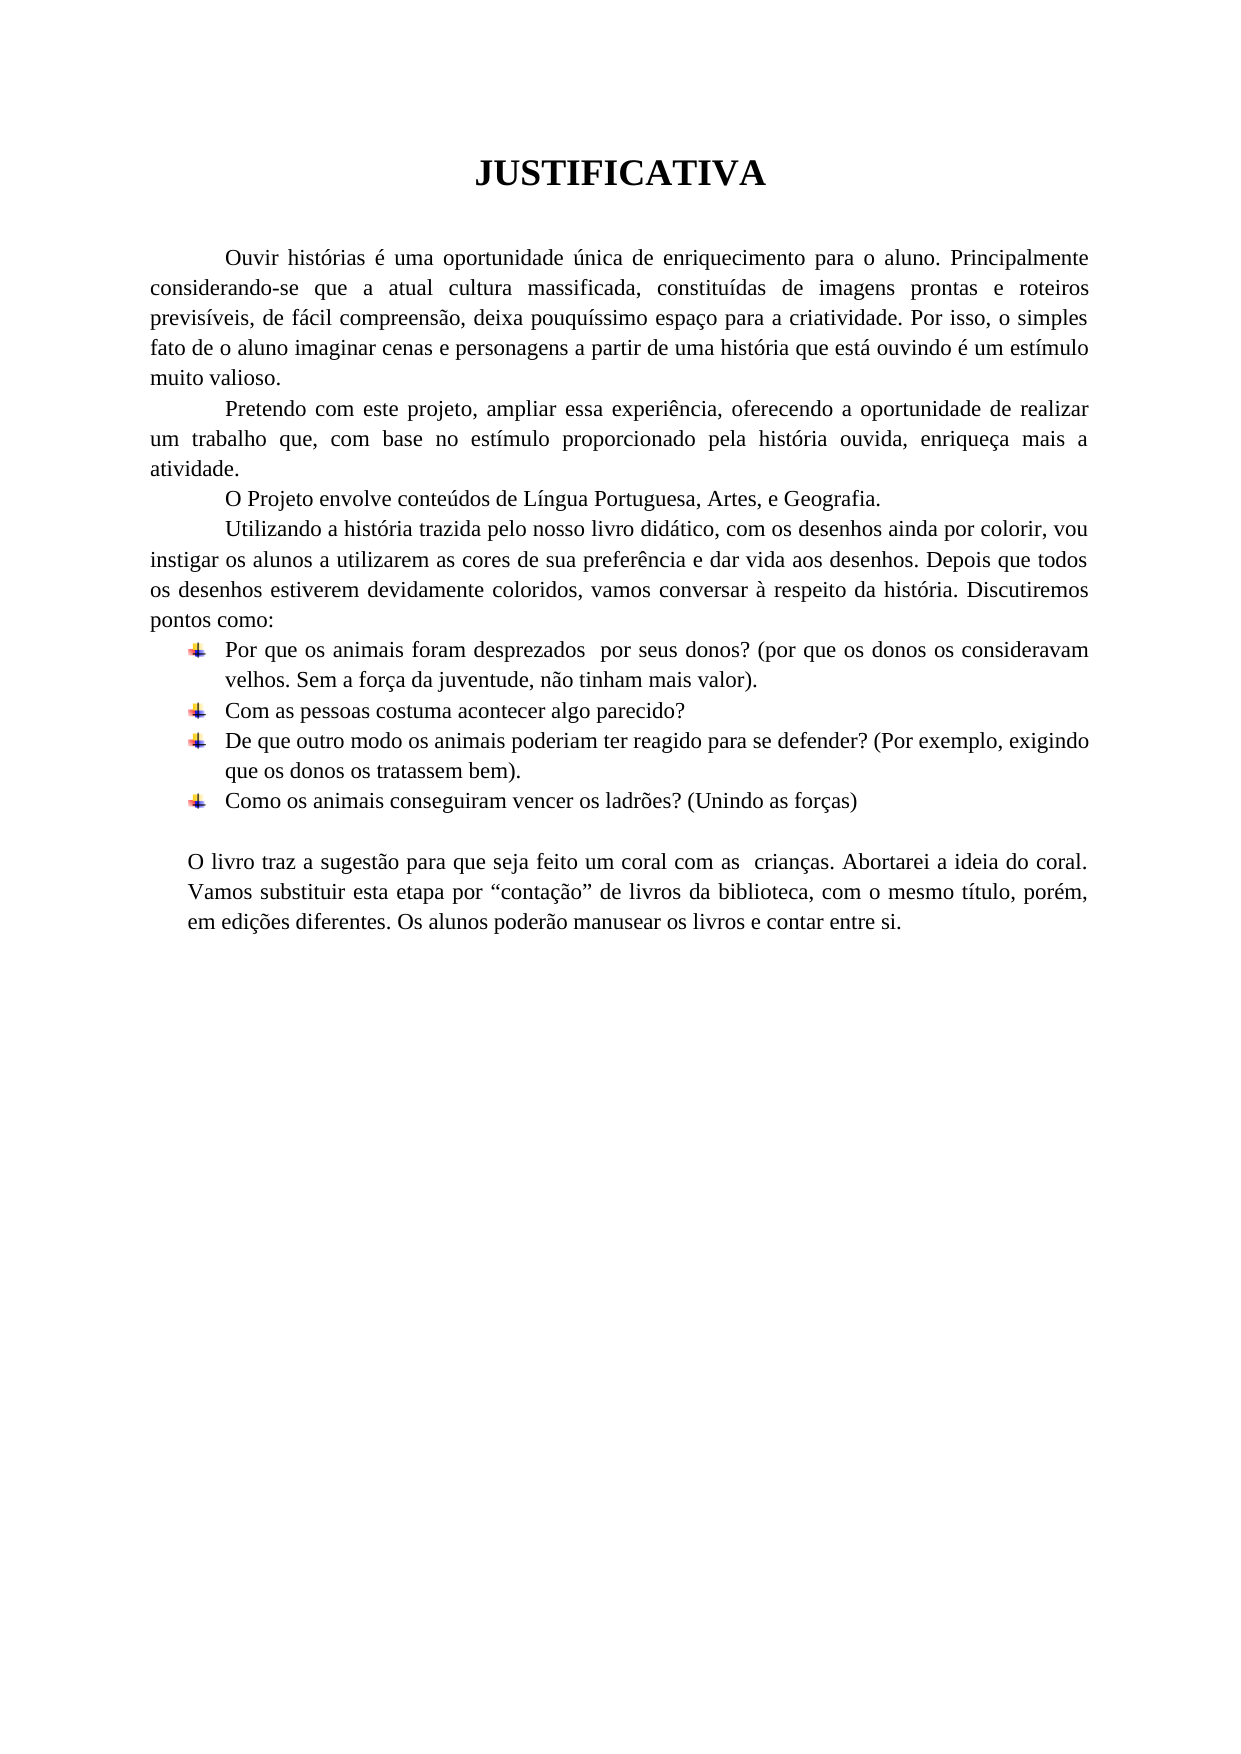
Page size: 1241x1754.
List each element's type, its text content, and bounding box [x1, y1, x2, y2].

text O Projeto envolve conteúdos de Língua Portuguesa, Artes, e Geografia. [150, 485, 1090, 512]
picture [188, 641, 206, 658]
picture [188, 731, 206, 749]
text Utilizando a história trazida pelo nosso livro didático, com os desenhos ainda por colorir, vou instigar os alunos a utilizarem as cores de sua preferência e dar vida aos desenhos. Depois que todos os desenhos estiverem devidamente coloridos, vamos conversar à respeito da história. Discutiremos pontos como: [150, 516, 1090, 632]
list Por que os animais foram desprezados por seus donos? (por que os donos os consideravam velhos. Sem a força da juventude, não tinham mais valor). [187, 636, 1090, 693]
text JUSTIFICATIVA [150, 150, 1090, 193]
list Com as pessoas costuma acontecer algo parecido? [187, 697, 1090, 723]
list De que outro modo os animais poderiam ter reagido para se defender? (Por exemplo, exigindo que os donos os tratassem bem). [187, 727, 1090, 783]
picture [188, 792, 206, 809]
text Pretendo com este projeto, ampliar essa experiência, oferecendo a oportunidade de realizar um trabalho que, com base no estímulo proporcionado pela história ouvida, enriqueça mais a atividade. [150, 395, 1090, 481]
picture [188, 701, 206, 719]
text Ouvir histórias é uma oportunidade única de enriquecimento para o aluno. Principalmente considerando-se que a atual cultura massificada, constituídas de imagens prontas e roteiros previsíveis, de fácil compreensão, deixa pouquíssimo espaço para a criatividade. Por isso, o simples fato de o aluno imaginar cenas e personagens a partir de uma história que está ouvindo é um estímulo muito valioso. [150, 244, 1090, 391]
text O livro traz a sugestão para que seja feito um coral com as crianças. Abortarei a ideia do coral. Vamos substituir esta etapa por “contação” de livros da biblioteca, com o mesmo título, porém, em edições diferentes. Os alunos poderão manusear os livros e contar entre si. [187, 848, 1090, 934]
list Como os animais conseguiram vencer os ladrões? (Unindo as forças) [187, 787, 1090, 814]
